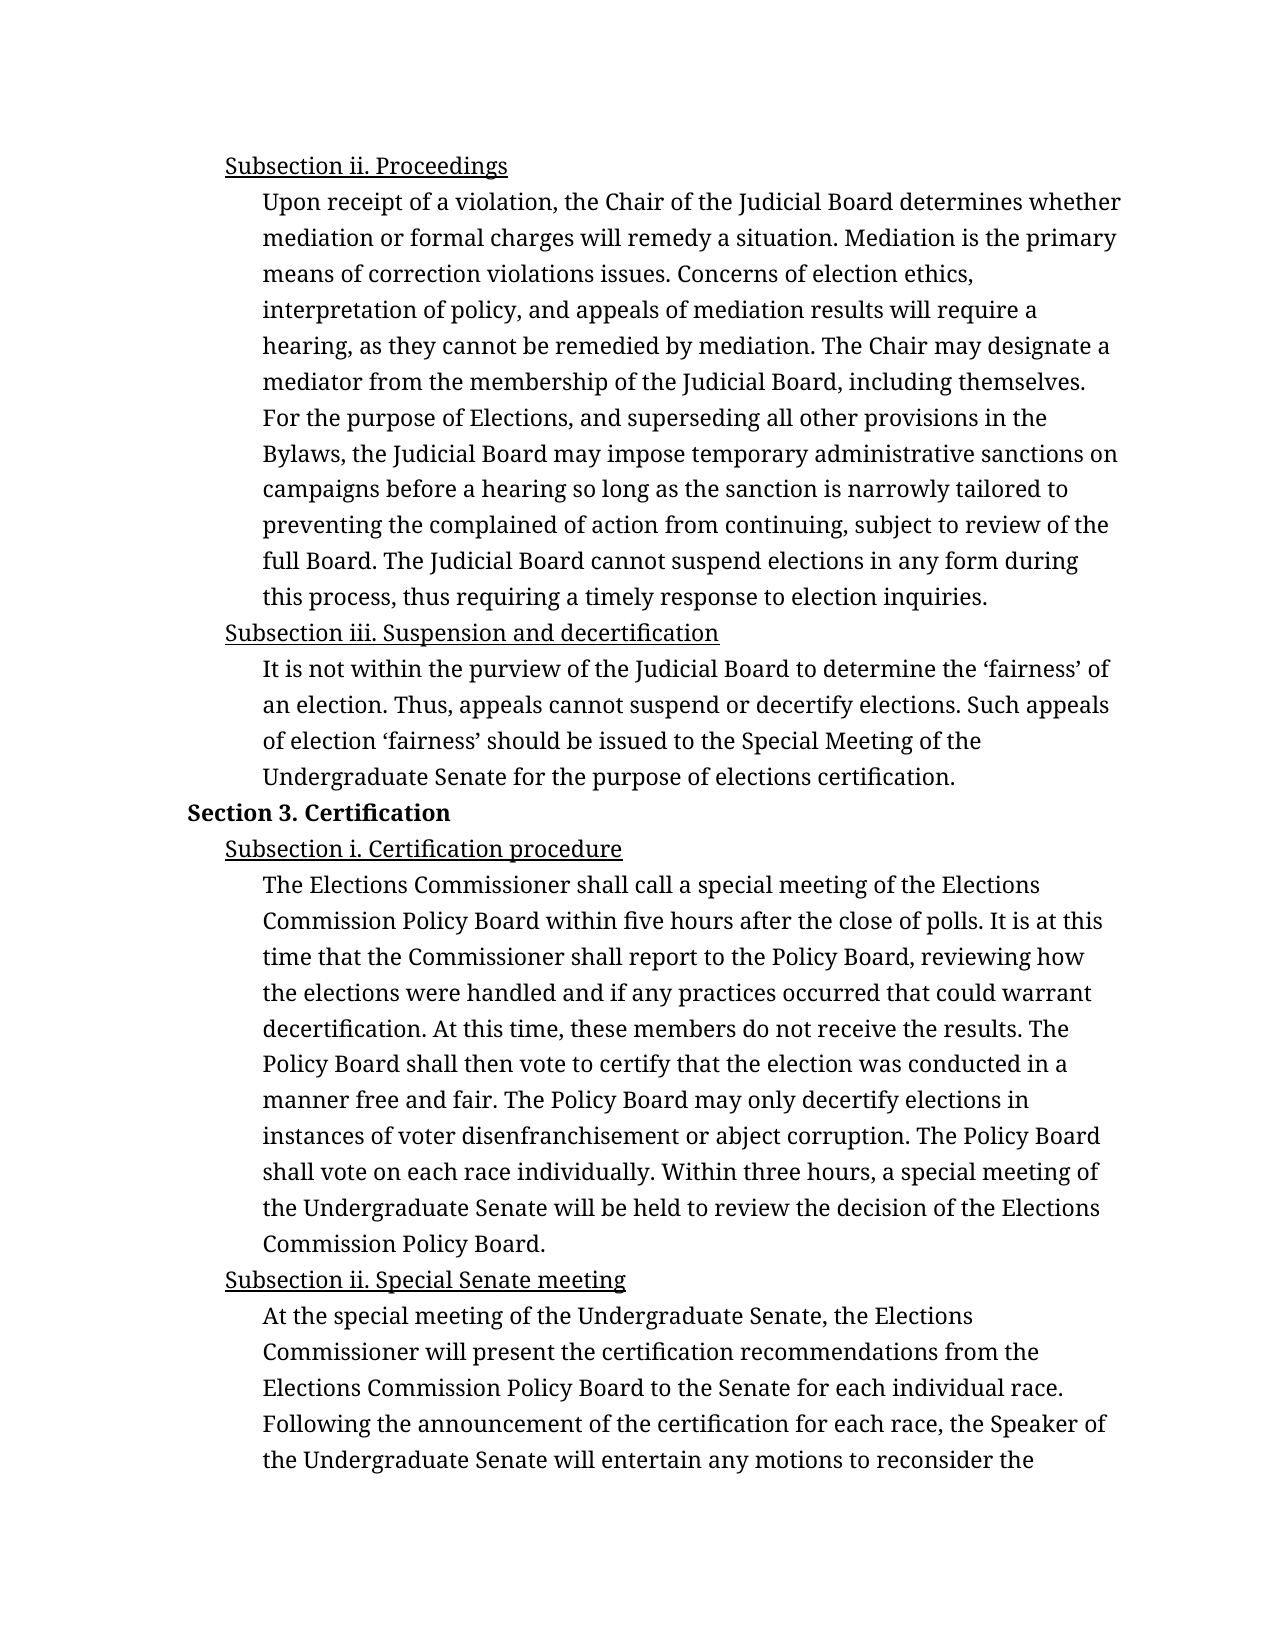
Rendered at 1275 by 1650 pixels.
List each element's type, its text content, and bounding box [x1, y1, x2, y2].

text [262, 1300, 1125, 1475]
text Subsection iii. Suspension and decertification [225, 617, 1125, 648]
text Subsection i. Certification procedure [225, 833, 1125, 864]
text Upon receipt of a violation, the Chair of the Judicial Board determines whether mediation or formal charges will remedy a situation. Mediation is the primary means of correction violations issues. Concerns of election ethics, interpretation of policy, and appeals of mediation results will require a hearing, as they cannot be remedied by mediation. The Chair may designate a mediator from the membership of the Judicial Board, including themselves. For the purpose of Elections, and superseding all other provisions in the Bylaws, the Judicial Board may impose temporary administrative sanctions on campaigns before a hearing so long as the sanction is narrowly tailored to preventing the complained of action from continuing, subject to review of the full Board. The Judicial Board cannot suspend elections in any form during this process, thus requiring a timely response to election inquiries. [262, 186, 1125, 612]
text Subsection ii. Special Senate meeting [225, 1264, 1125, 1295]
text The Elections Commissioner shall call a special meeting of the Elections Commission Policy Board within five hours after the close of polls. It is at this time that the Commissioner shall report to the Policy Board, reviewing how the elections were handled and if any practices occurred that could warrant decertification. At this time, these members do not receive the results. The Policy Board shall then vote to certify that the election was conducted in a manner free and fair. The Policy Board may only decertify elections in instances of voter disenfranchisement or abject corruption. The Policy Board shall vote on each race individually. Within three hours, a special meeting of the Undergraduate Senate will be held to review the decision of the Elections Commission Policy Board. [262, 869, 1125, 1259]
text Section 3. Certification [187, 797, 1125, 828]
text It is not within the purview of the Judicial Board to determine the ‘fairness’ of an election. Thus, appeals cannot suspend or decertify elections. Such appeals of election ‘fairness’ should be issued to the Special Meeting of the Undergraduate Senate for the purpose of elections certification. [262, 653, 1125, 792]
text Subsection ii. Proceedings [225, 150, 1125, 181]
